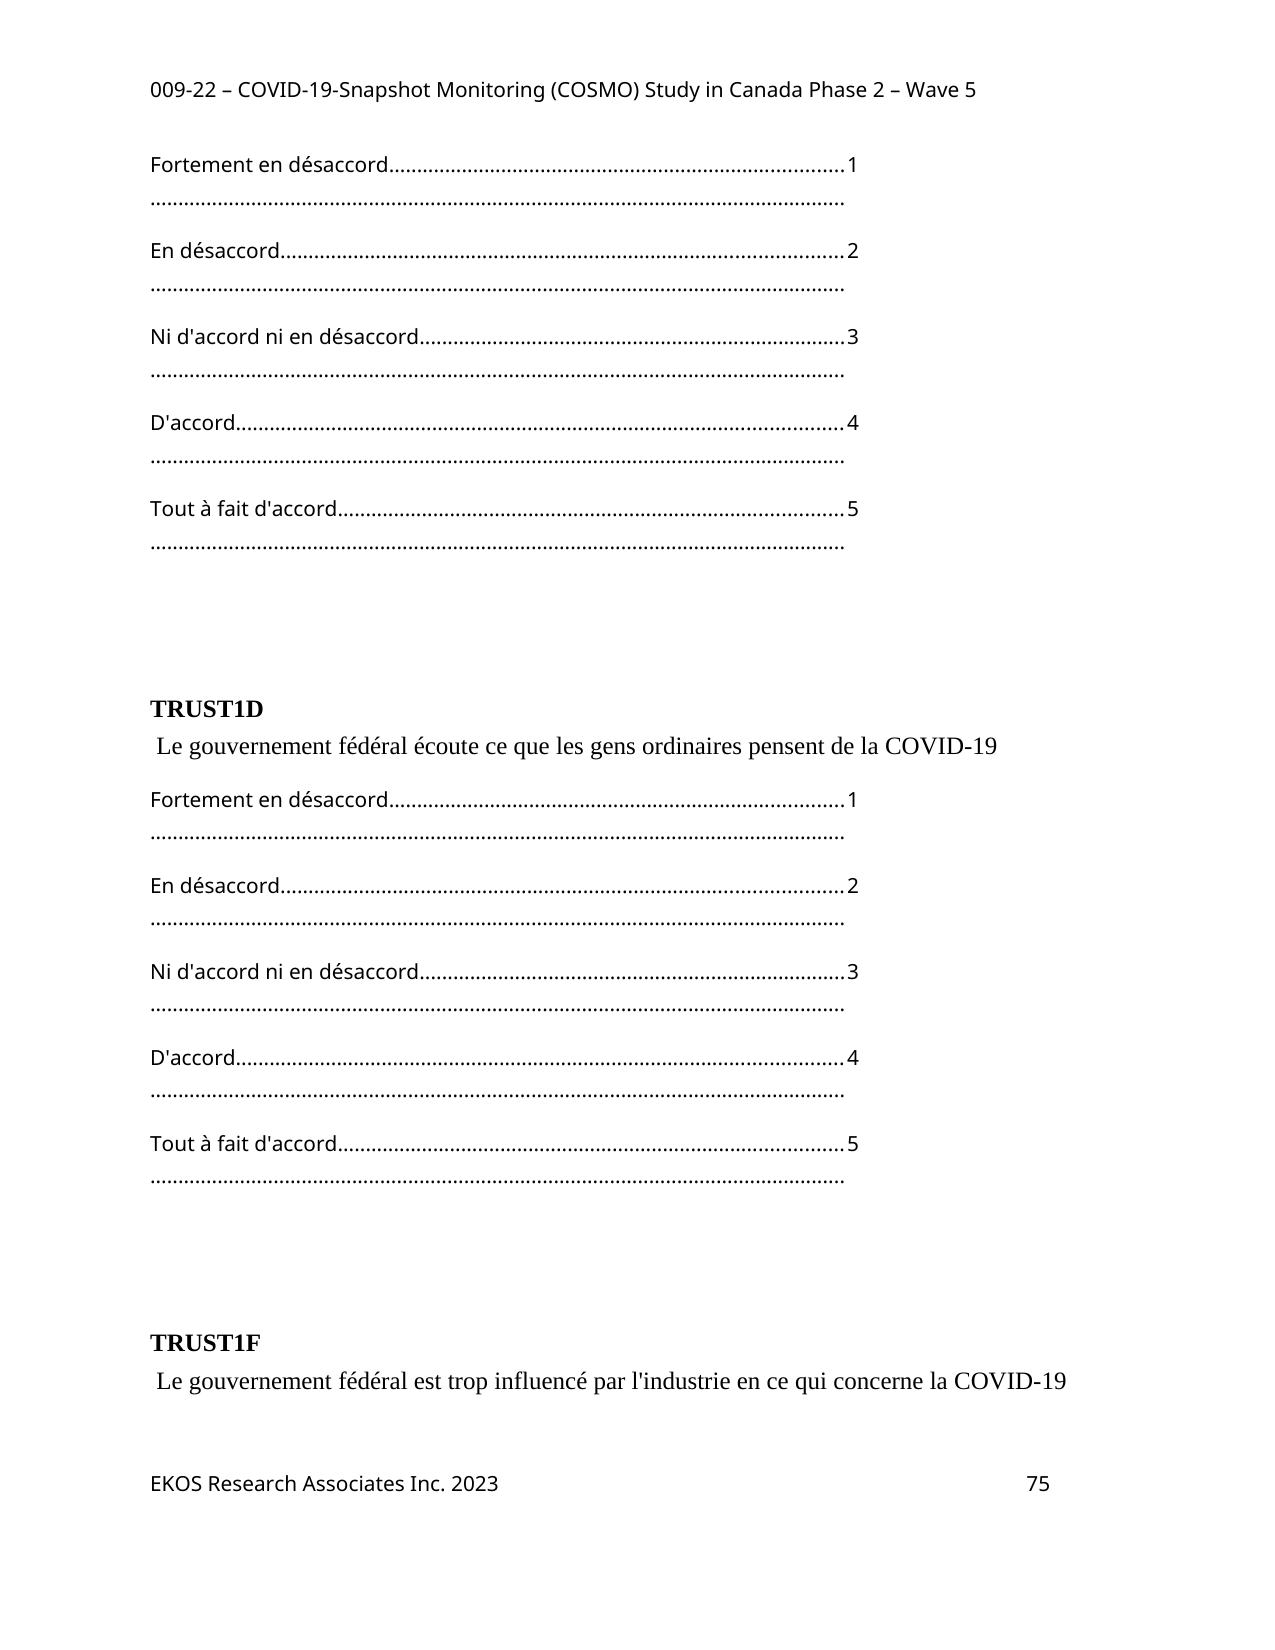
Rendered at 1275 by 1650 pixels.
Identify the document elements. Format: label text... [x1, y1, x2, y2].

text TRUST1D [150, 694, 1125, 722]
text Tout à fait d'accord 5 [150, 494, 906, 555]
text Ni d'accord ni en désaccord 3 [150, 957, 906, 1018]
text D'accord 4 [150, 408, 906, 469]
text Fortement en désaccord 1 [150, 785, 906, 846]
text D'accord 4 [150, 1043, 906, 1104]
text TRUST1F [150, 1328, 1125, 1357]
text Fortement en désaccord 1 [150, 150, 906, 211]
text Tout à fait d'accord 5 [150, 1129, 906, 1190]
text Le gouvernement fédéral écoute ce que les gens ordinaires pensent de la COVID-19 [150, 731, 1125, 760]
text Le gouvernement fédéral est trop influencé par l'industrie en ce qui concerne la COVID-19 [150, 1366, 1125, 1394]
text En désaccord 2 [150, 871, 906, 932]
text En désaccord 2 [150, 236, 906, 297]
text Ni d'accord ni en désaccord 3 [150, 322, 906, 383]
